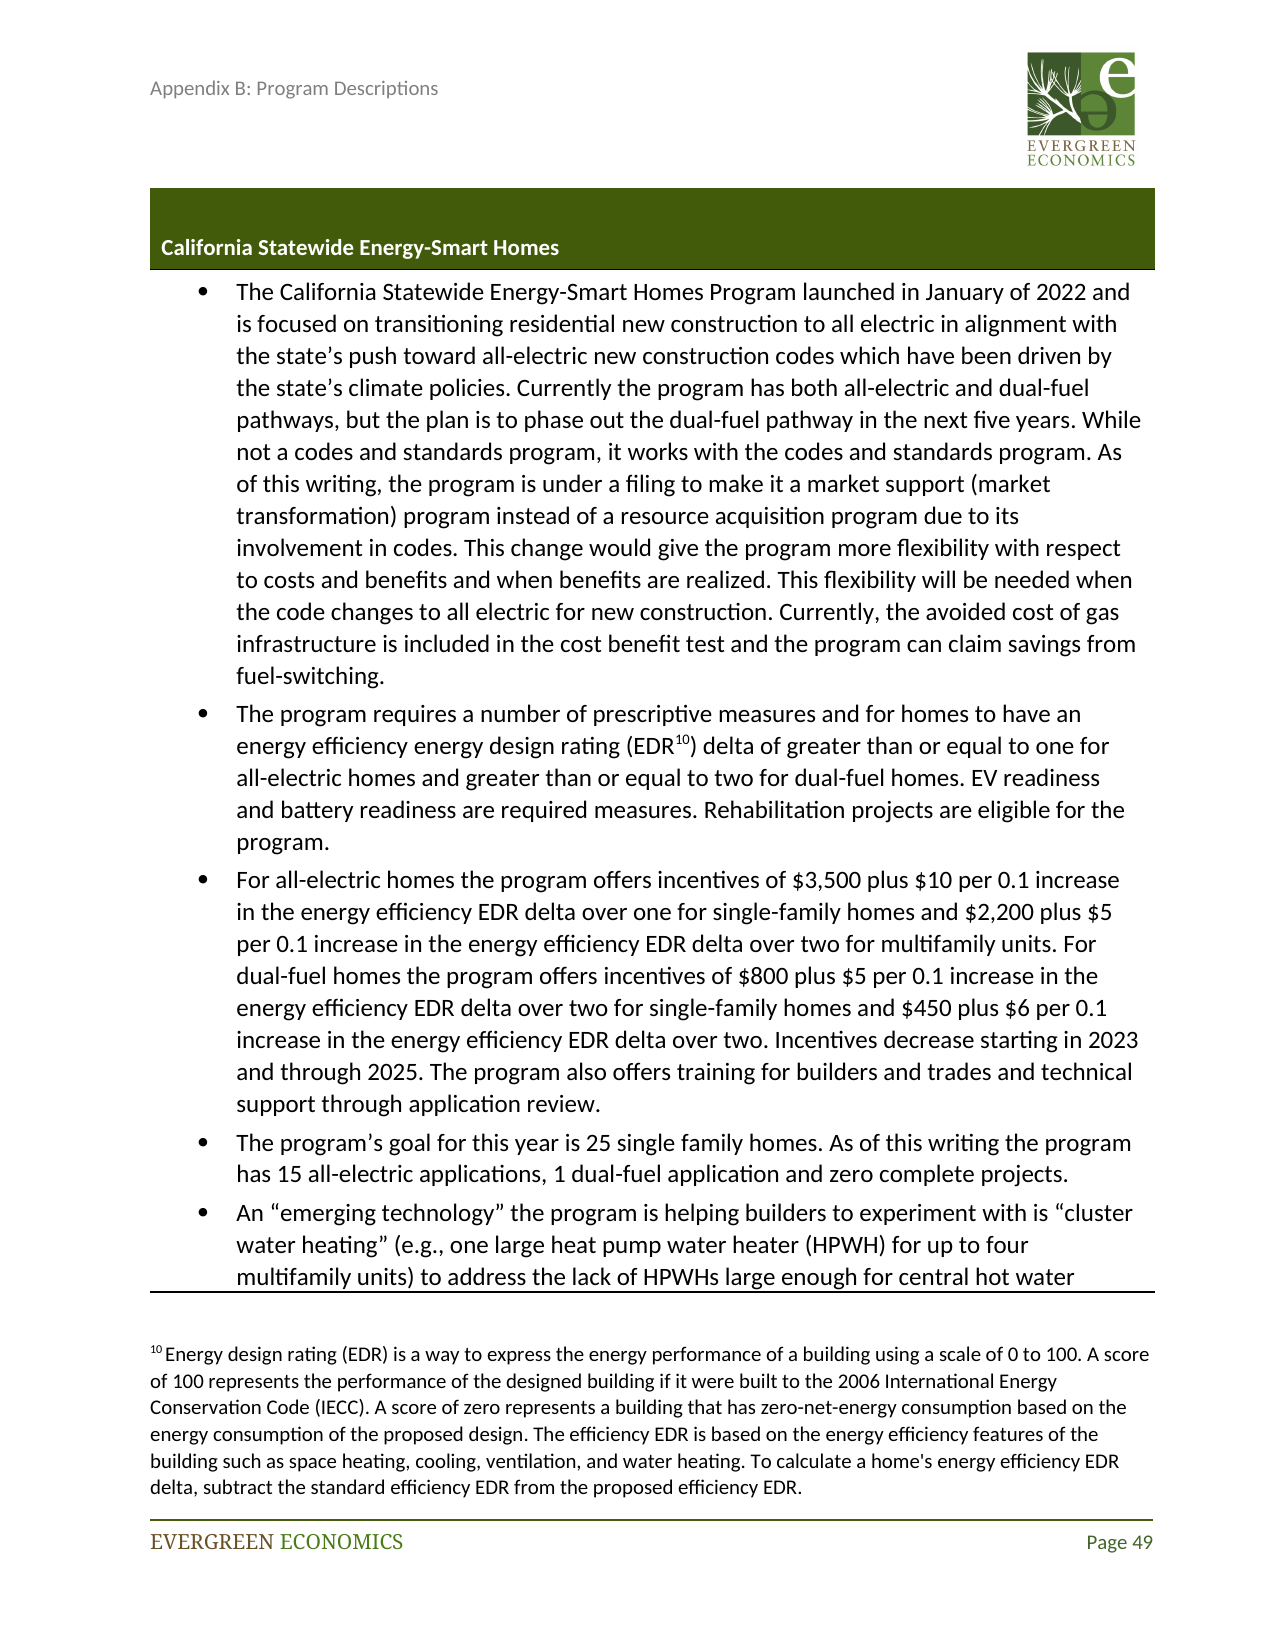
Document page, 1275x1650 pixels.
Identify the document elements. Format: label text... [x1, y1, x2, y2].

picture [1021, 46, 1140, 169]
table_header California Statewide Energy-Smart Homes [150, 188, 1155, 269]
